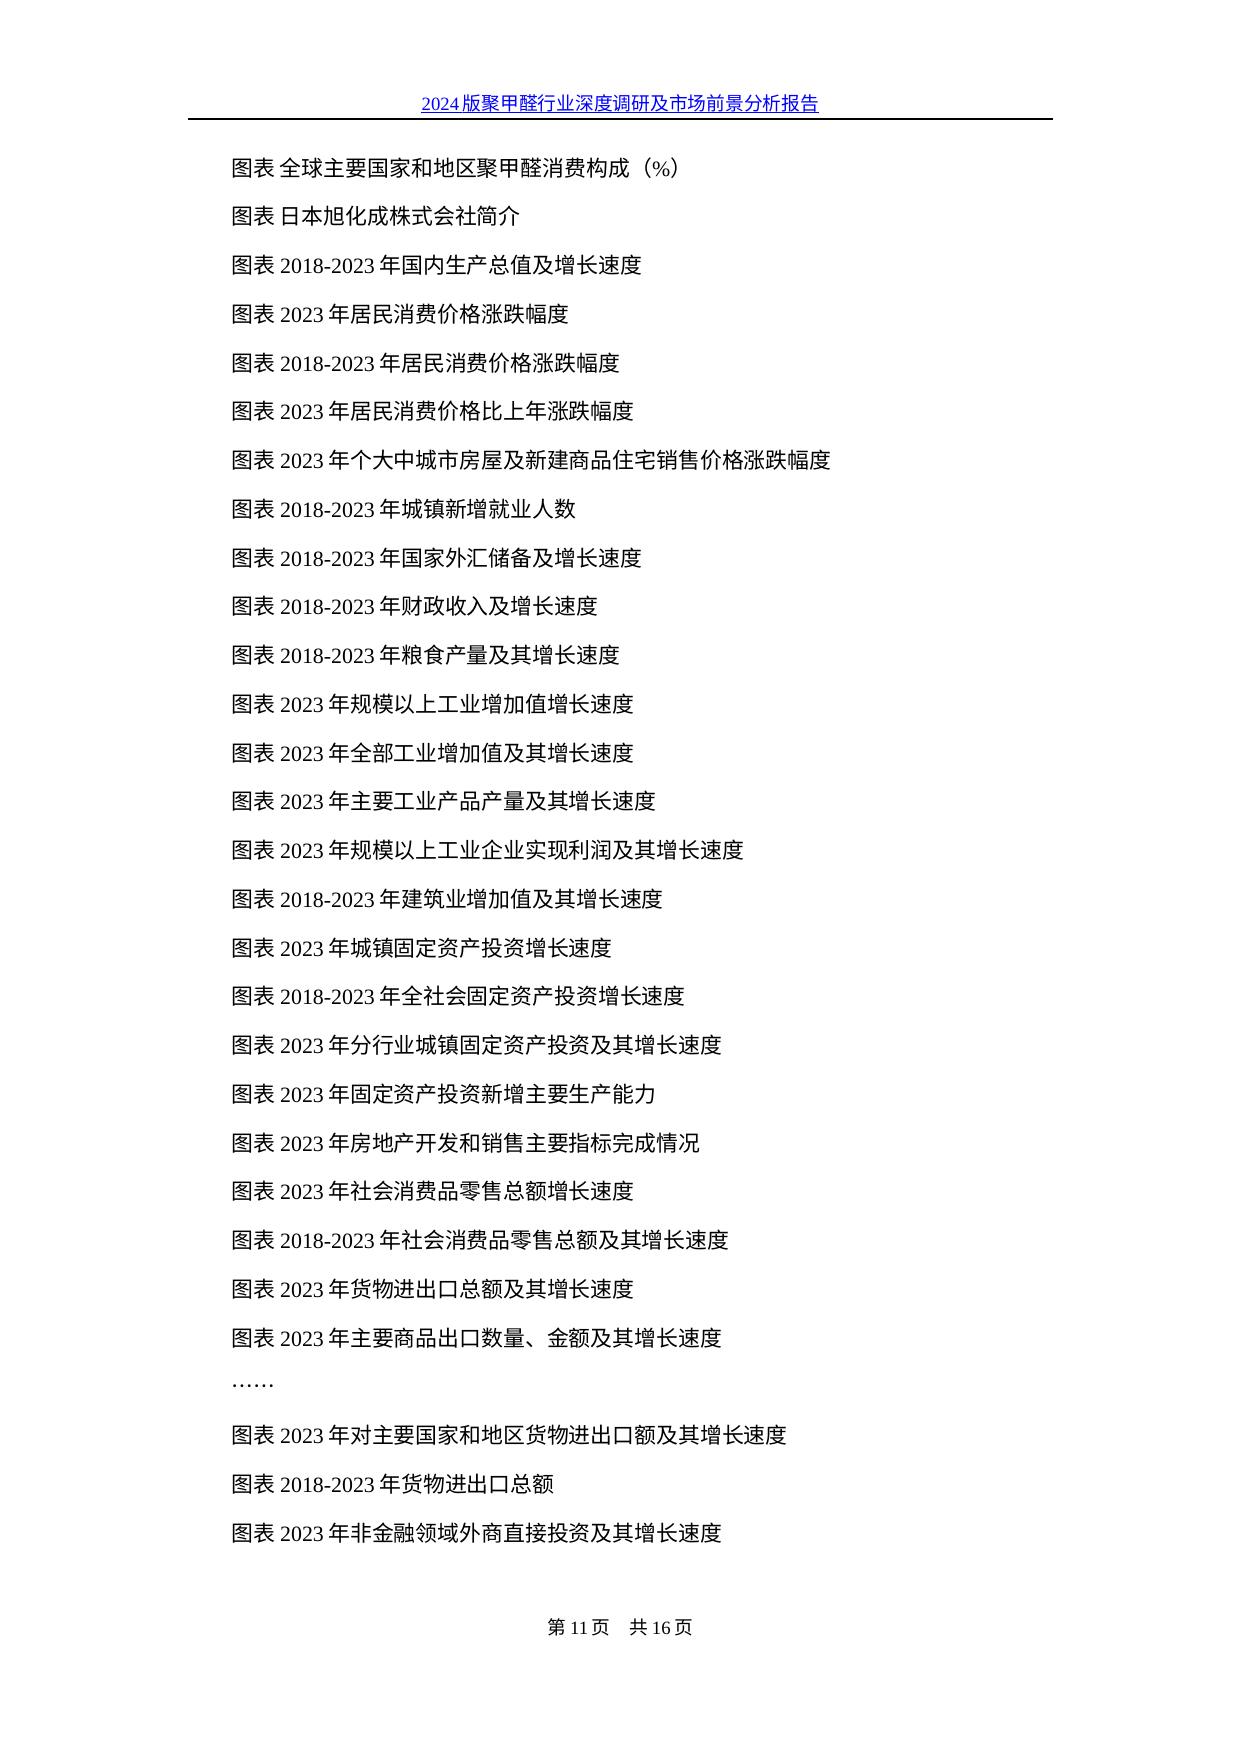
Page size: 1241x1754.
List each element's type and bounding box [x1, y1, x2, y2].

text [187, 150, 1053, 1548]
